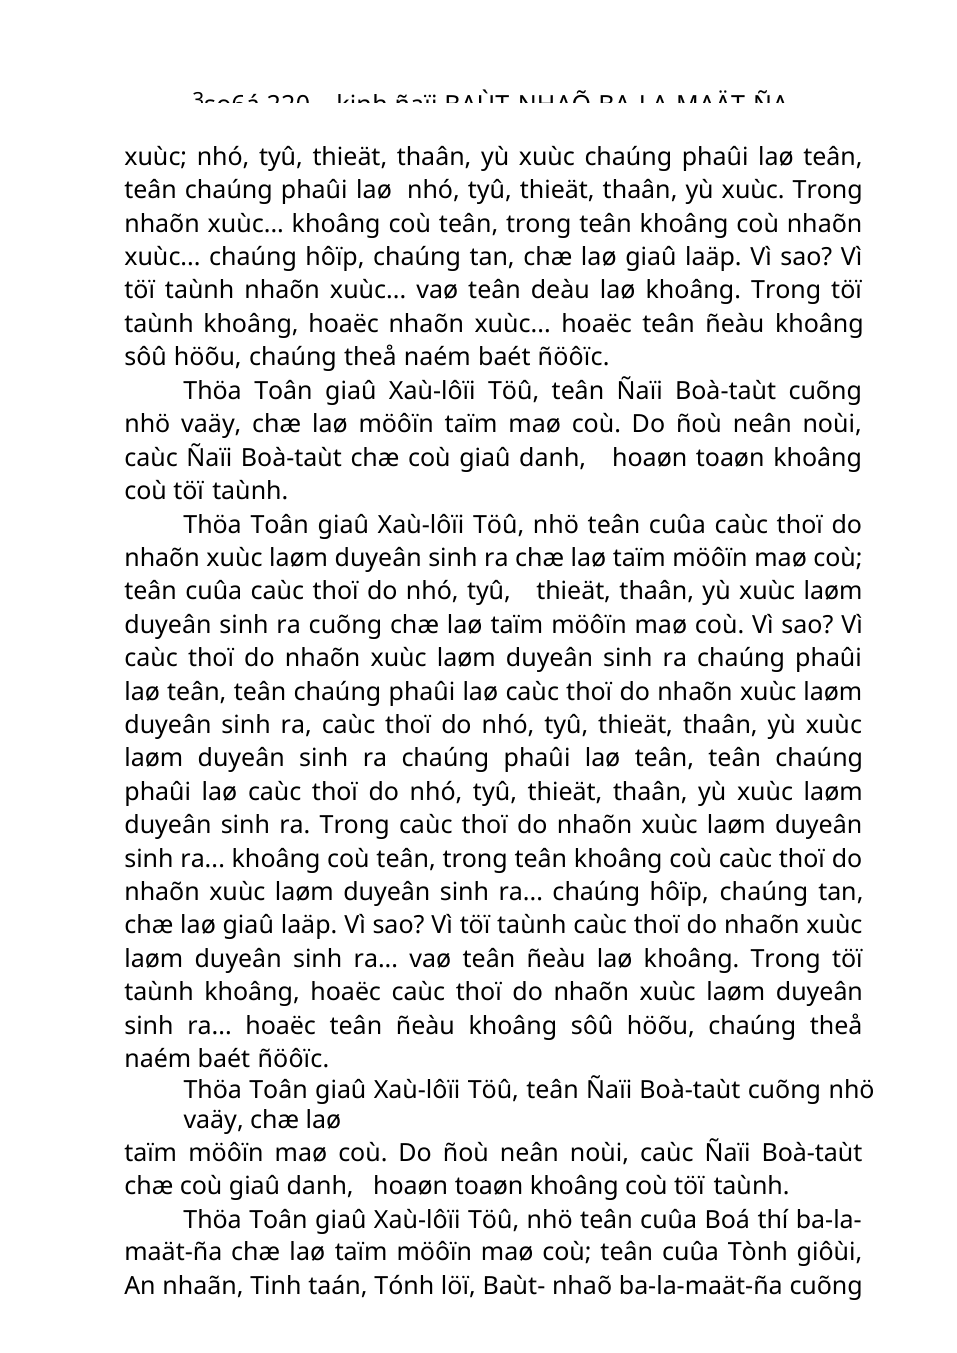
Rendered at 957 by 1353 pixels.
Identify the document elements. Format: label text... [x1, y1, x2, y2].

text Thöa Toân giaû Xaù-lôïi Töû, nhö teân cuûa caùc thoï do nhaõn xuùc laøm duyeân sinh ra chæ laø taïm möôïn maø coù; teân cuûa caùc thoï do nhó, tyû, thieät, thaân, yù xuùc laøm duyeân sinh ra cuõng chæ laø taïm möôïn maø coù. Vì sao? Vì caùc thoï do nhaõn xuùc laøm duyeân sinh ra chaúng phaûi laø teân, teân chaúng phaûi laø caùc thoï do nhaõn xuùc laøm duyeân sinh ra, caùc thoï do nhó, tyû, thieät, thaân, yù xuùc laøm duyeân sinh ra chaúng phaûi laø teân, teân chaúng phaûi laø caùc thoï do nhó, tyû, thieät, thaân, yù xuùc laøm duyeân sinh ra. Trong caùc thoï do nhaõn xuùc laøm duyeân sinh ra... khoâng coù teân, trong teân khoâng coù caùc thoï do nhaõn xuùc laøm duyeân sinh ra... chaúng hôïp, chaúng tan, chæ laø giaû laäp. Vì sao? Vì töï taùnh caùc thoï do nhaõn xuùc laøm duyeân sinh ra... vaø teân ñeàu laø khoâng. Trong töï taùnh khoâng, hoaëc caùc thoï do nhaõn xuùc laøm duyeân sinh ra... hoaëc teân ñeàu khoâng sôû höõu, chaúng theå naém baét ñöôïc. [124, 507, 863, 1075]
text xuùc; nhó, tyû, thieät, thaân, yù xuùc chaúng phaûi laø teân, teân chaúng phaûi laø nhó, tyû, thieät, thaân, yù xuùc. Trong nhaõn xuùc... khoâng coù teân, trong teân khoâng coù nhaõn xuùc... chaúng hôïp, chaúng tan, chæ laø giaû laäp. Vì sao? Vì töï taùnh nhaõn xuùc... vaø teân deàu laø khoâng. Trong töï taùnh khoâng, hoaëc nhaõn xuùc... hoaëc teân ñeàu khoâng sôû höõu, chaúng theå naém baét ñöôïc. [124, 139, 863, 373]
text Thöa Toân giaû Xaù-lôïi Töû, teân Ñaïi Boà-taùt cuõng nhö vaäy, chæ laø [183, 1075, 875, 1134]
text Thöa Toân giaû Xaù-lôïi Töû, teân Ñaïi Boà-taùt cuõng nhö vaäy, chæ laø möôïn taïm maø coù. Do ñoù neân noùi, caùc Ñaïi Boà-taùt chæ coù giaû danh, hoaøn toaøn khoâng coù töï taùnh. [124, 373, 863, 507]
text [124, 1201, 863, 1302]
text taïm möôïn maø coù. Do ñoù neân noùi, caùc Ñaïi Boà-taùt chæ coù giaû danh, hoaøn toaøn khoâng coù töï taùnh. [124, 1134, 863, 1201]
